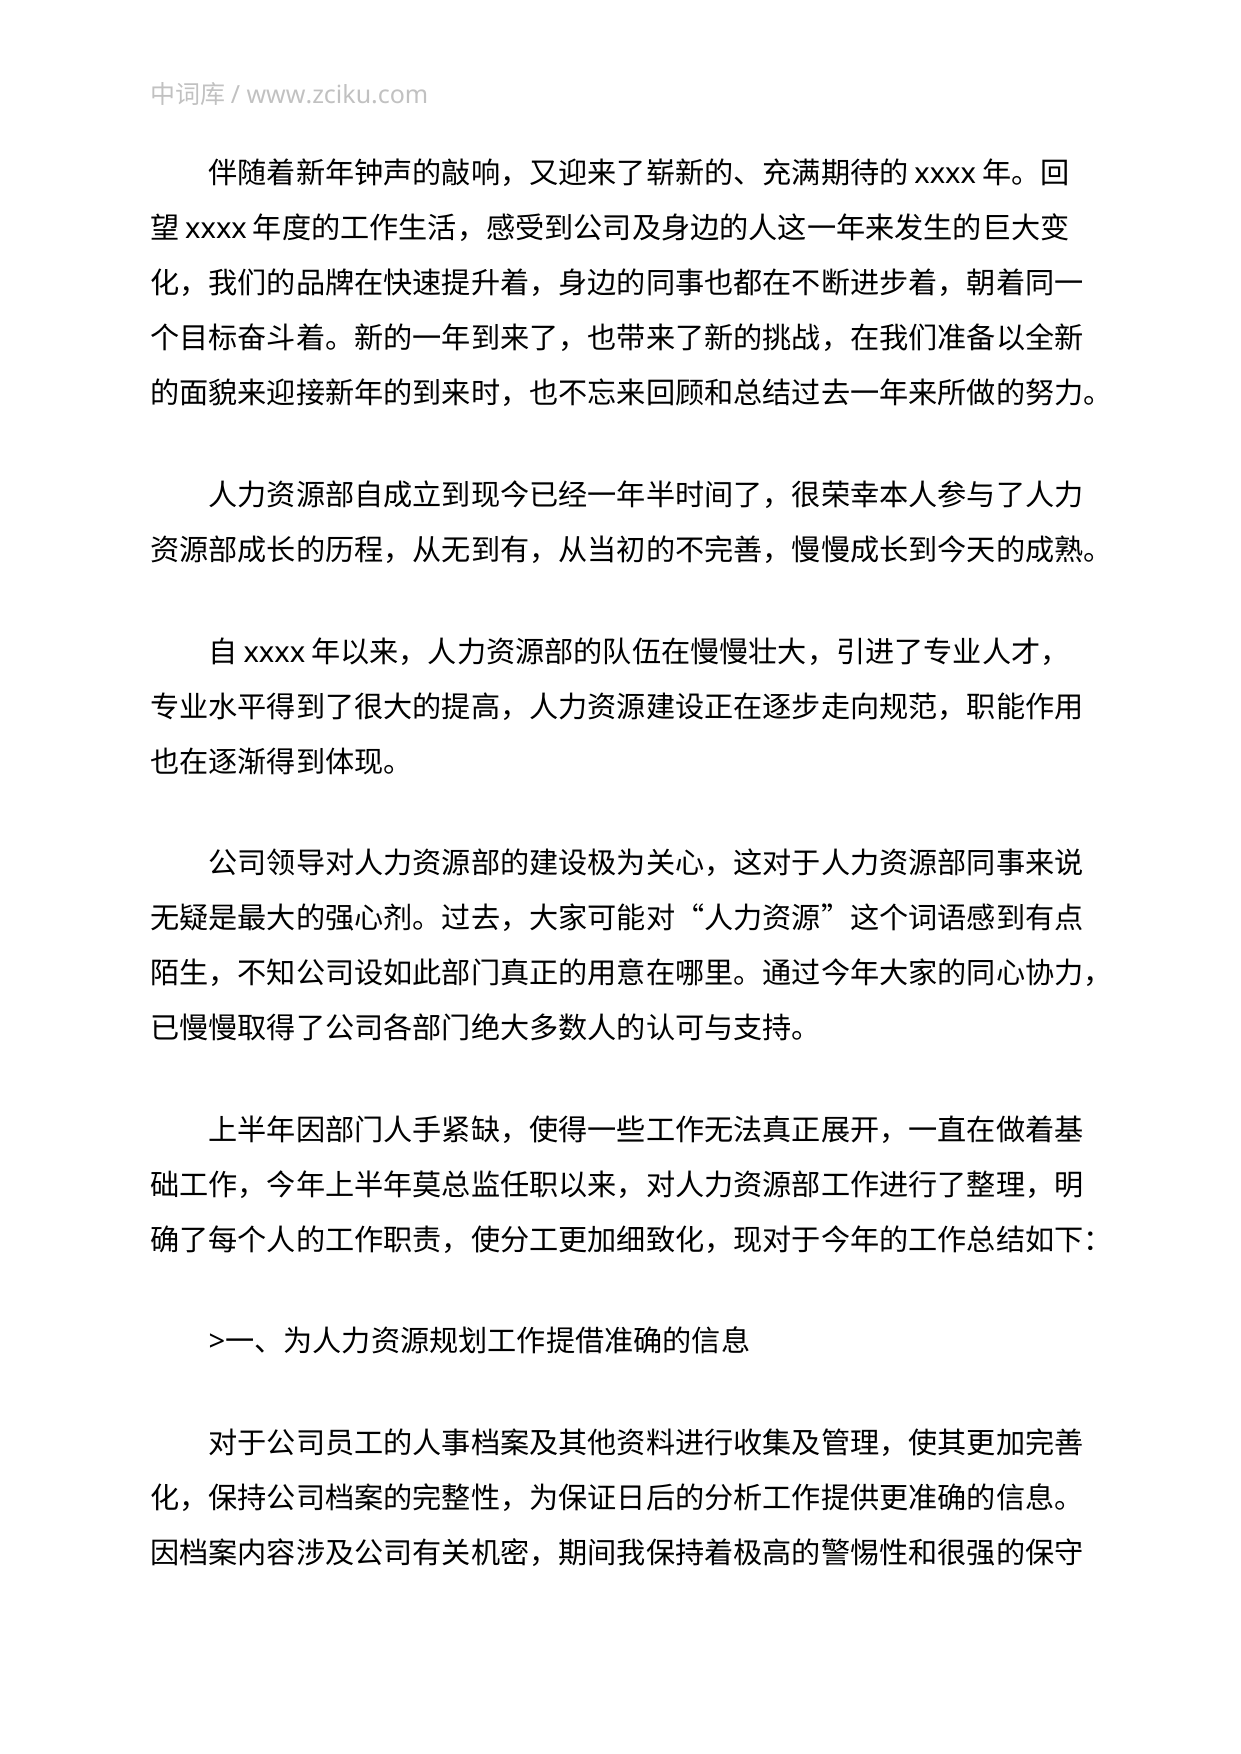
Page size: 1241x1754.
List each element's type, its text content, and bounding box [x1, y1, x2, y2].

text 公司领导对人力资源部的建设极为关心，这对于人力资源部同事来说无疑是最大的强心剂。过去，大家可能对“人力资源”这个词语感到有点陌生，不知公司设如此部门真正的用意在哪里。通过今年大家的同心协力，已慢慢取得了公司各部门绝大多数人的认可与支持。 [150, 840, 1090, 1047]
text 自xxxx年以来，人力资源部的队伍在慢慢壮大，引进了专业人才，专业水平得到了很大的提高，人力资源建设正在逐步走向规范，职能作用也在逐渐得到体现。 [150, 628, 1090, 780]
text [150, 1420, 1090, 1572]
text 伴随着新年钟声的敲响，又迎来了崭新的、充满期待的xxxx年。回望xxxx年度的工作生活，感受到公司及身边的人这一年来发生的巨大变化，我们的品牌在快速提升着，身边的同事也都在不断进步着，朝着同一个目标奋斗着。新的一年到来了，也带来了新的挑战，在我们准备以全新的面貌来迎接新年的到来时，也不忘来回顾和总结过去一年来所做的努力。 [150, 150, 1090, 412]
text 上半年因部门人手紧缺，使得一些工作无法真正展开，一直在做着基础工作，今年上半年莫总监任职以来，对人力资源部工作进行了整理，明确了每个人的工作职责，使分工更加细致化，现对于今年的工作总结如下： [150, 1106, 1090, 1258]
text 人力资源部自成立到现今已经一年半时间了，很荣幸本人参与了人力资源部成长的历程，从无到有，从当初的不完善，慢慢成长到今天的成熟。 [150, 472, 1090, 569]
text >一、为人力资源规划工作提借准确的信息 [150, 1318, 1090, 1360]
